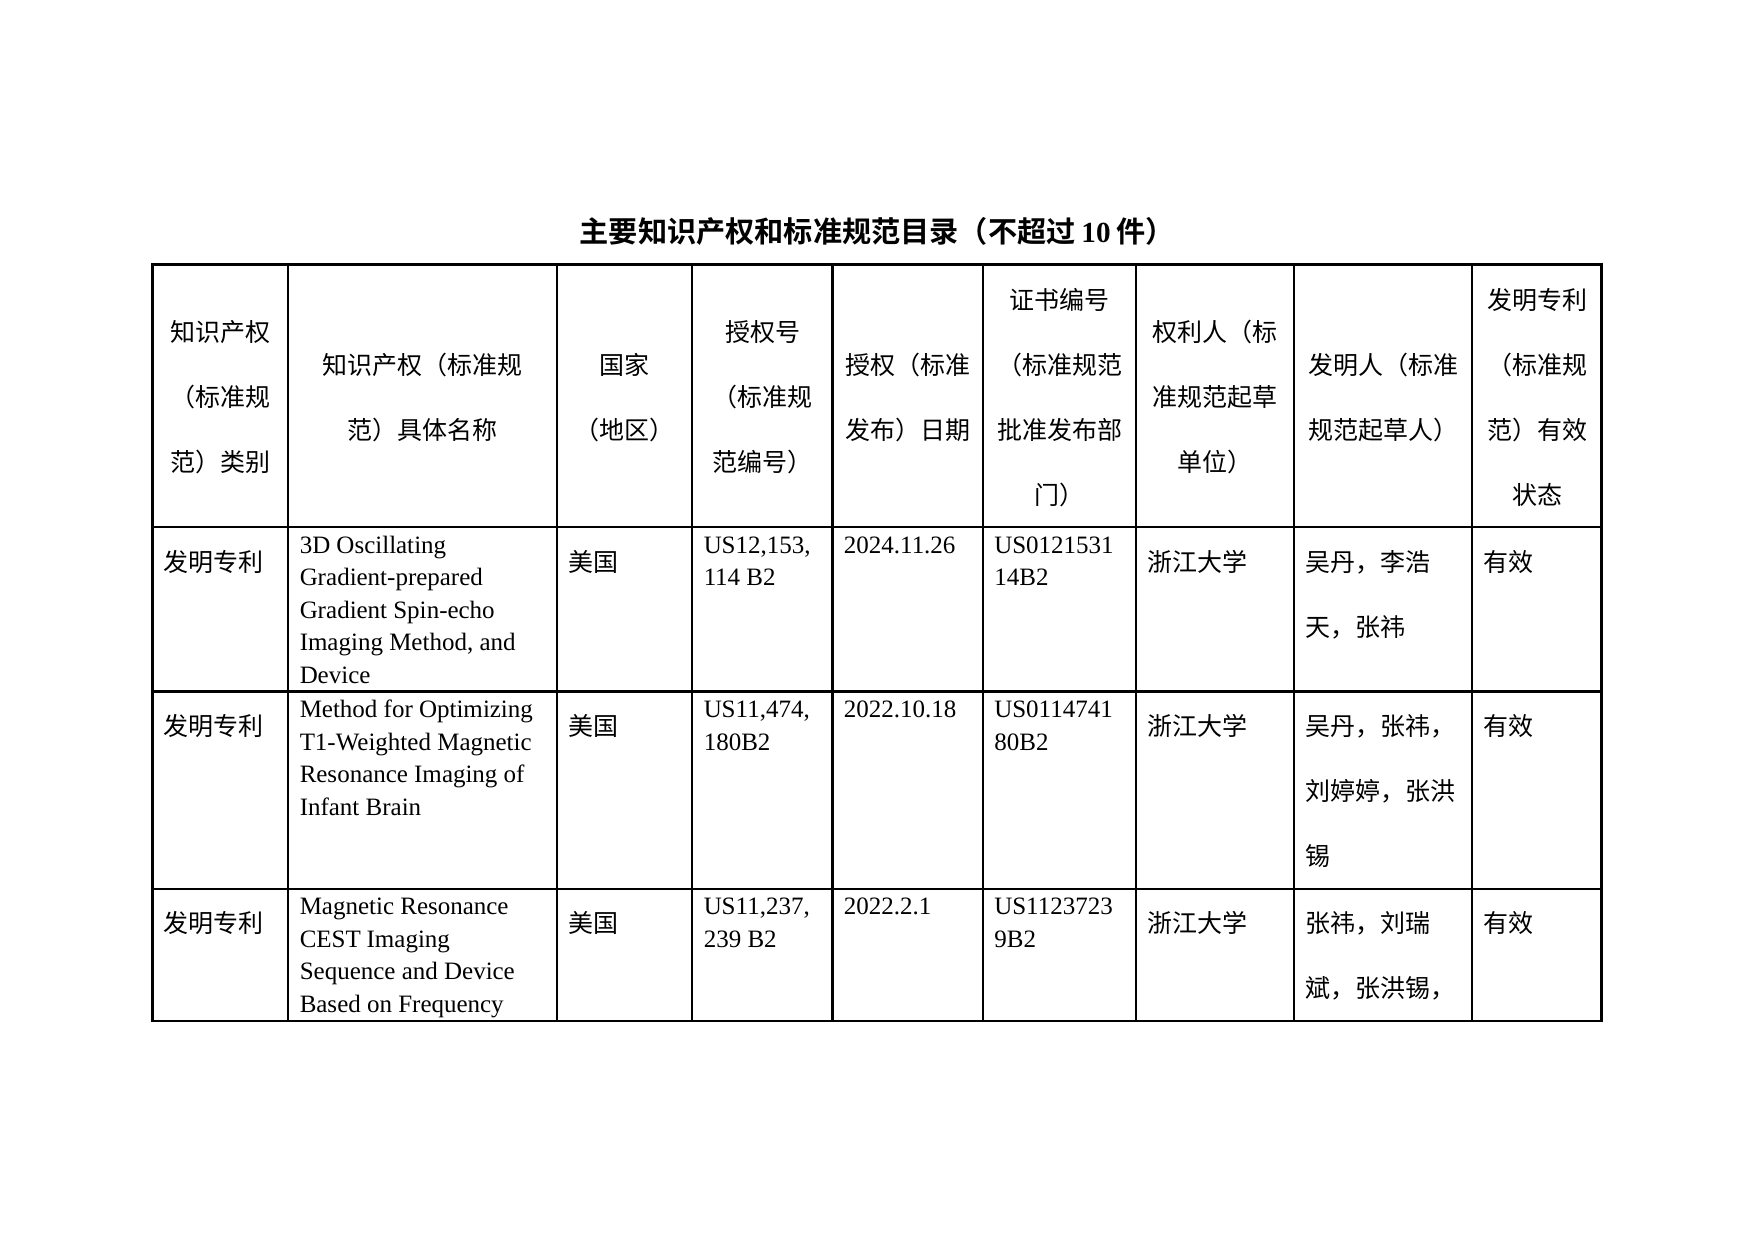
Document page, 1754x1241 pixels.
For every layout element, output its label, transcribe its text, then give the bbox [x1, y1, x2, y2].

table_header 发明人（标准规范起草人） [1295, 266, 1471, 526]
table_cell 张祎，刘瑞斌，张洪锡，吴丹 [1295, 890, 1471, 1019]
table_cell 浙江大学 [1137, 693, 1293, 887]
table_cell 2024.11.26 [834, 528, 982, 690]
table_cell 有效 [1473, 890, 1600, 1019]
table_header 国家 （地区） [558, 266, 691, 526]
table_cell 3D Oscillating Gradient-prepared Gradient Spin-echo Imaging Method, and Device [289, 528, 556, 690]
table_cell 有效 [1473, 528, 1600, 690]
table_cell US11,237,239 B2 [693, 890, 831, 1019]
table_cell Method for Optimizing T1-Weighted Magnetic Resonance Imaging of Infant Brain [289, 693, 556, 887]
table_cell 发明专利 [154, 528, 287, 690]
table_cell 2022.10.18 [834, 693, 982, 887]
table_cell 美国 [558, 693, 691, 887]
table_cell 浙江大学 [1137, 528, 1293, 690]
table_header 发明专利（标准规范）有效状态 [1473, 266, 1600, 526]
table_cell 浙江大学 [1137, 890, 1293, 1019]
table_cell US11,474,180B2 [693, 693, 831, 887]
table_header 授权号 （标准规范编号） [693, 266, 831, 526]
table_header 知识产权 （标准规范）类别 [154, 266, 287, 526]
table_header 权利人（标准规范起草单位） [1137, 266, 1293, 526]
table_cell 有效 [1473, 693, 1600, 887]
table_cell 美国 [558, 528, 691, 690]
table_cell US12,153,114 B2 [693, 528, 831, 690]
table_cell 美国 [558, 890, 691, 1019]
table_cell US011474180B2 [984, 693, 1135, 887]
table_cell 吴丹，张祎，刘婷婷，张洪锡 [1295, 693, 1471, 887]
table_cell US012153114B2 [984, 528, 1135, 690]
text 主要知识产权和标准规范目录（不超过10件） [150, 198, 1604, 263]
table_header 证书编号（标准规范批准发布部门） [984, 266, 1135, 526]
table_cell 吴丹，李浩天，张祎 [1295, 528, 1471, 690]
table_cell 2022.2.1 [834, 890, 982, 1019]
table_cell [289, 890, 556, 1019]
table_cell US11237239B2 [984, 890, 1135, 1019]
table_header 授权（标准发布）日期 [834, 266, 982, 526]
table_cell 发明专利 [154, 890, 287, 1019]
table_header 知识产权（标准规范）具体名称 [289, 266, 556, 526]
table_cell 发明专利 [154, 693, 287, 887]
